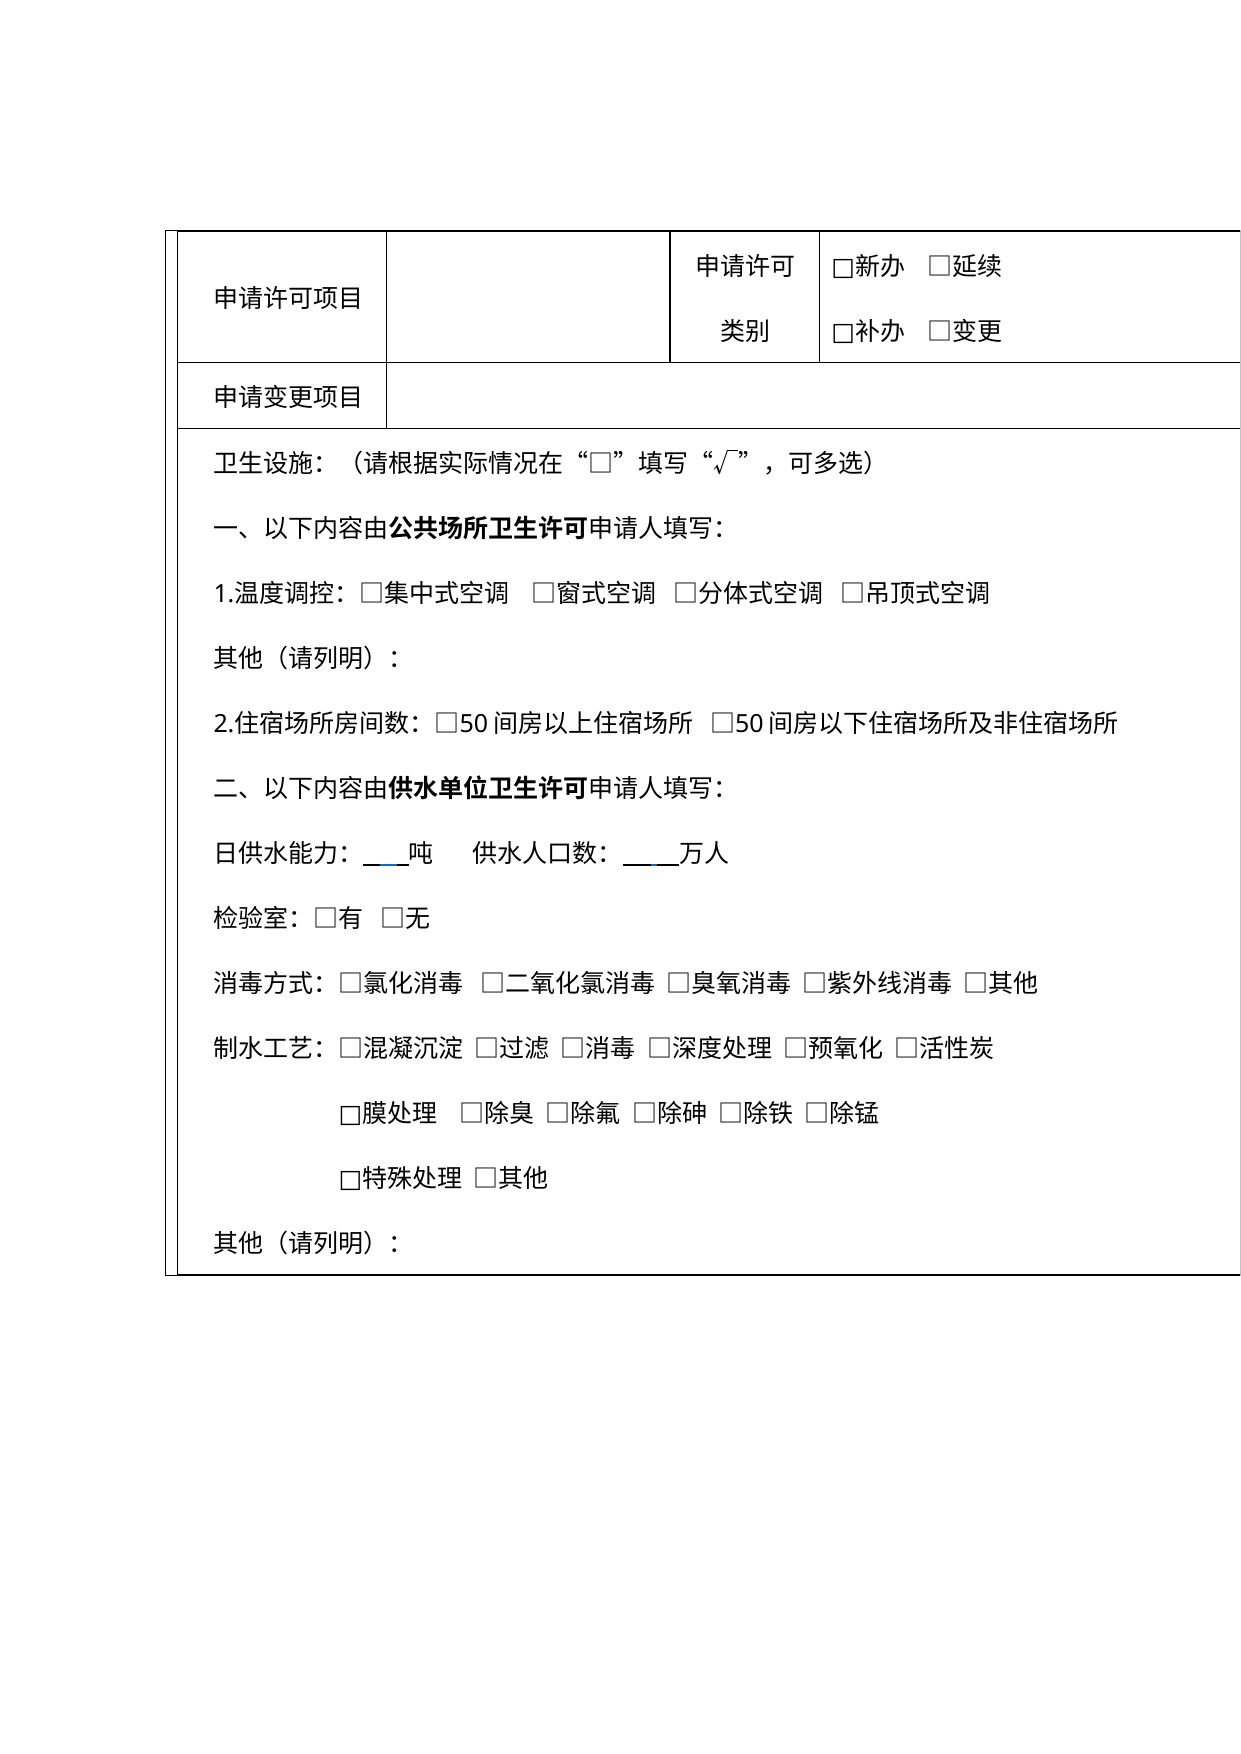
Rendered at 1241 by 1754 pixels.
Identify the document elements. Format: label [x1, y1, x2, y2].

table_cell [387, 232, 669, 362]
table_cell [671, 232, 819, 362]
table_cell [178, 232, 386, 362]
table_cell [387, 363, 1240, 428]
table_cell [178, 363, 386, 428]
table_cell [166, 231, 177, 1275]
table_cell [820, 232, 1240, 362]
table_cell [178, 429, 1240, 1274]
